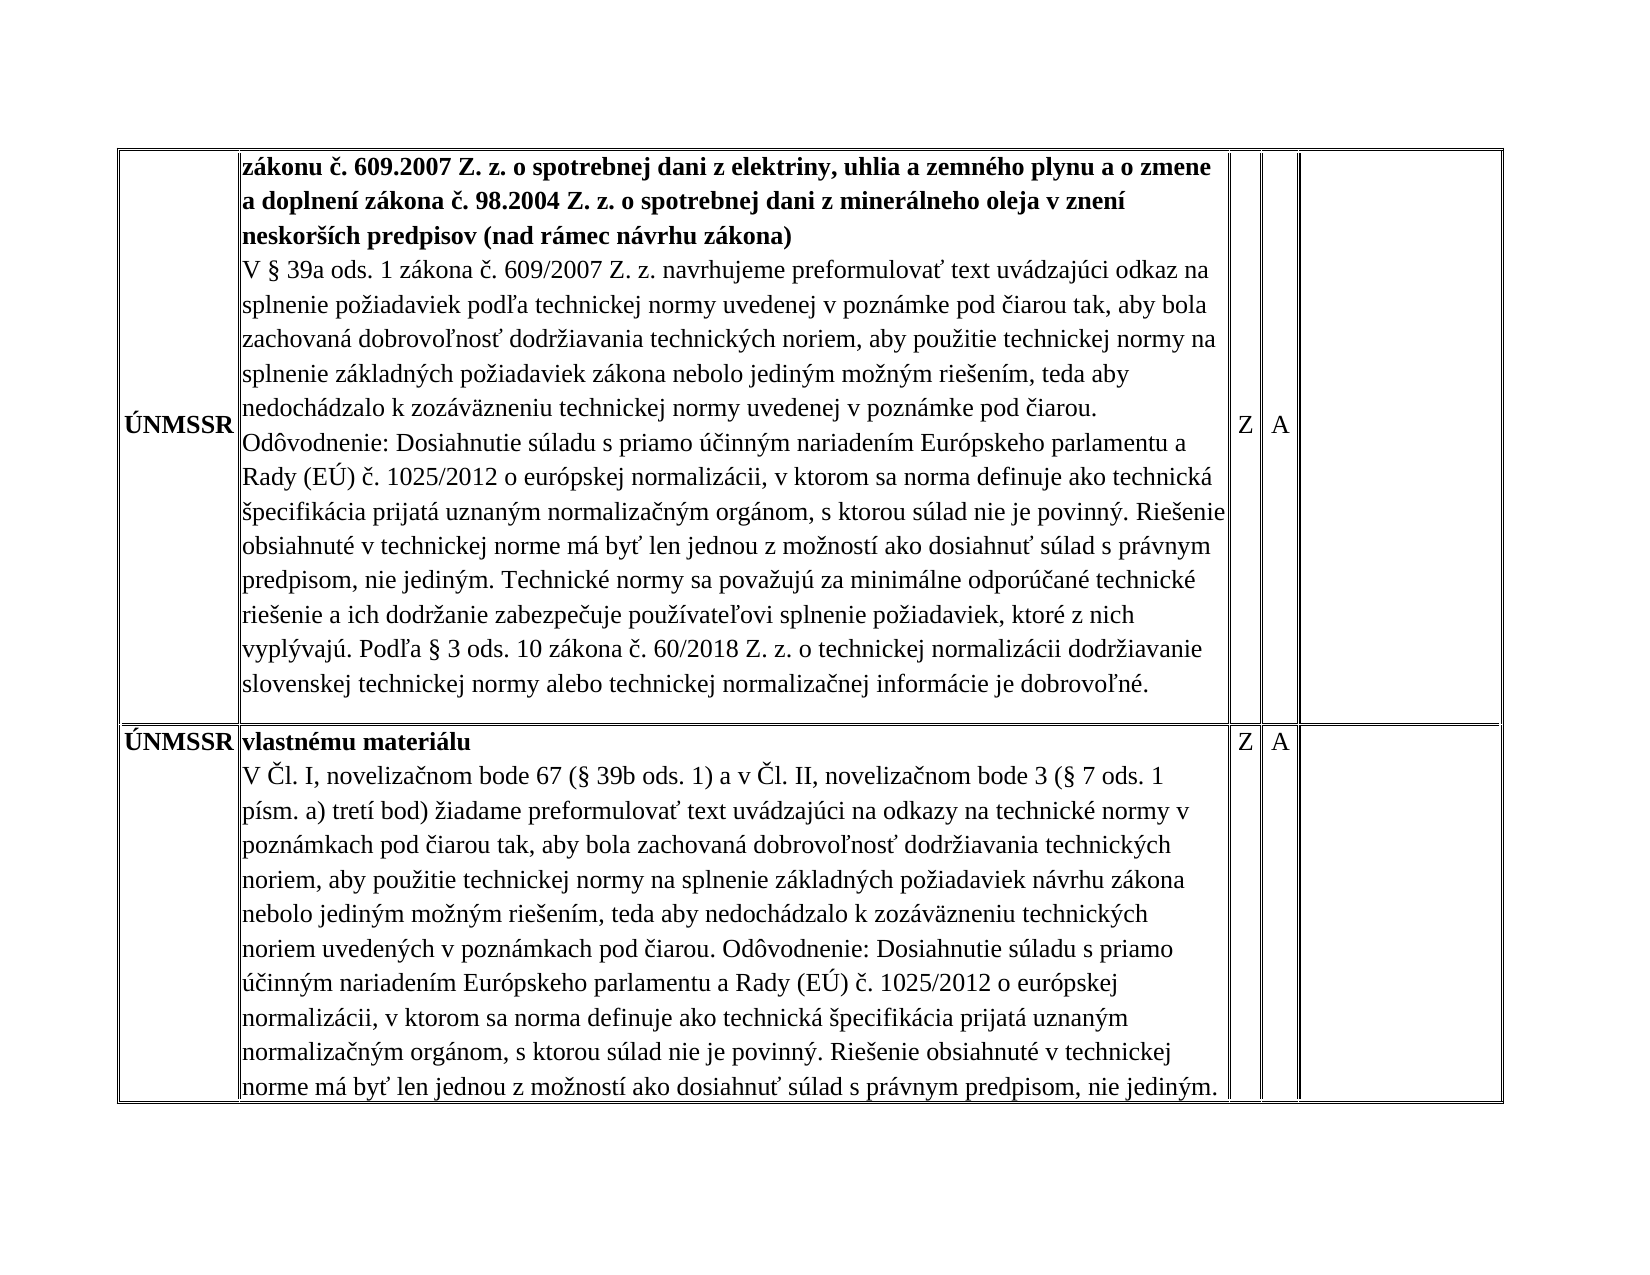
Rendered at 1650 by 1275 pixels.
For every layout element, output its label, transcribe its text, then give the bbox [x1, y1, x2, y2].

table_cell Z [1230, 726, 1262, 1101]
table_cell [1299, 151, 1501, 723]
table_cell Z [1230, 151, 1262, 723]
table_cell ÚNMSSR [118, 723, 239, 1101]
table_cell zákonu č. 609.2007 Z. z. o spotrebnej dani z elektriny, uhlia a zemného plynu a o zmene a doplnení zákona č. 98.2004 Z. z. o spotrebnej dani z minerálneho oleja v znení neskorších predpisov (nad rámec návrhu zákona) V § 39a ods. 1 zákona č. 609/2007 Z. z. navrhujeme preformulovať text uvádzajúci odkaz na splnenie požiadaviek podľa technickej normy uvedenej v poznámke pod čiarou tak, aby bola zachovaná dobrovoľnosť dodržiavania technických noriem, aby použitie technickej normy na splnenie základných požiadaviek zákona nebolo jediným možným riešením, teda aby nedochádzalo k zozáväzneniu technickej normy uvedenej v poznámke pod čiarou. Odôvodnenie: Dosiahnutie súladu s priamo účinným nariadením Európskeho parlamentu a Rady (EÚ) č. 1025/2012 o európskej normalizácii, v ktorom sa norma definuje ako technická špecifikácia prijatá uznaným normalizačným orgánom, s ktorou súlad nie je povinný. Riešenie obsiahnuté v technickej norme má byť len jednou z možností ako dosiahnuť súlad s právnym predpisom, nie jediným. Technické normy sa považujú za minimálne odporúčané technické riešenie a ich dodržanie zabezpečuje používateľovi splnenie požiadaviek, ktoré z nich vyplývajú. Podľa § 3 ods. 10 zákona č. 60/2018 Z. z. o technickej normalizácii dodržiavanie slovenskej technickej normy alebo technickej normalizačnej informácie je dobrovoľné. [240, 151, 1229, 723]
table_cell A [1262, 723, 1299, 1101]
table_cell [1299, 723, 1502, 1101]
table_cell ÚNMSSR [120, 151, 239, 723]
table_cell A [1262, 149, 1299, 723]
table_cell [240, 726, 1229, 1101]
